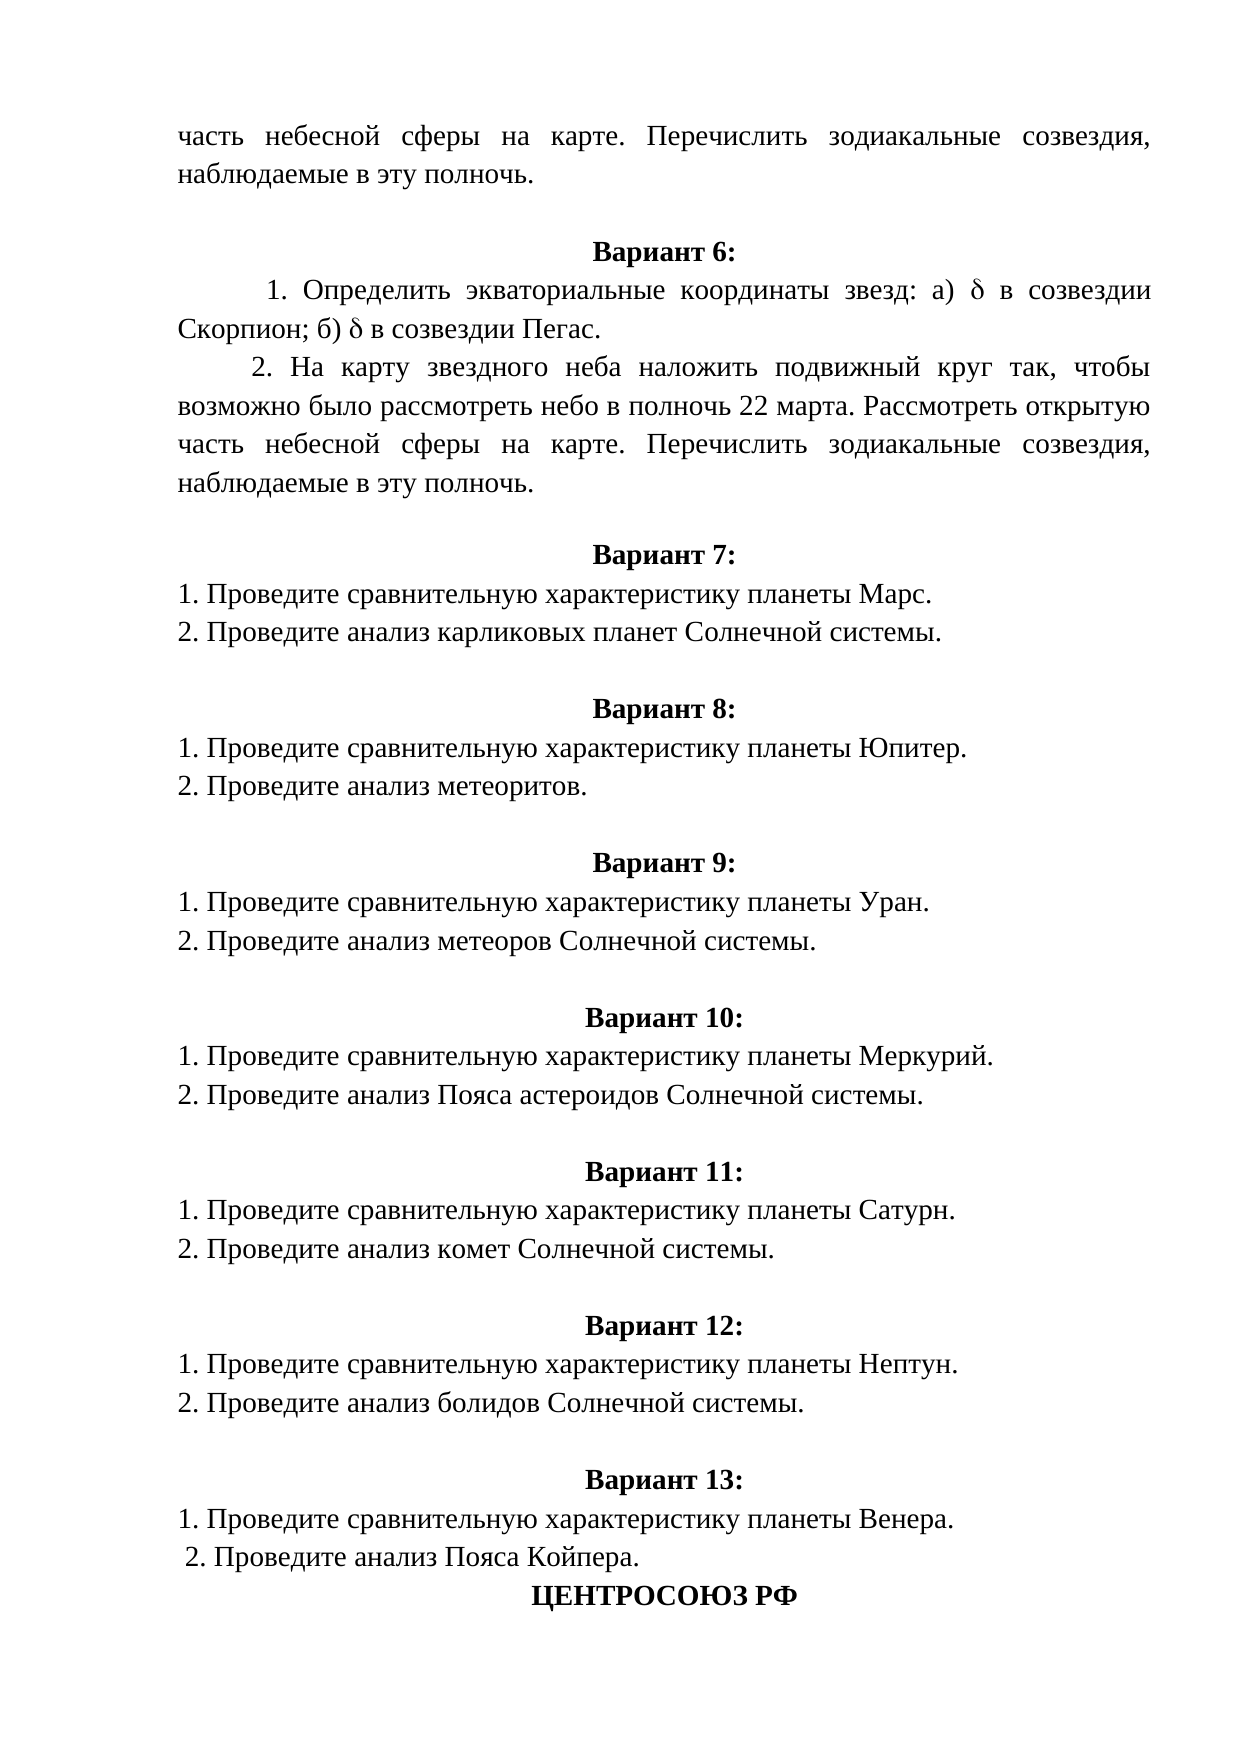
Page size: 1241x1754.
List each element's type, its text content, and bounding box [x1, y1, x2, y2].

text Вариант 8: [177, 691, 1152, 725]
text 1. Проведите сравнительную характеристику планеты Марс. [177, 576, 1152, 609]
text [177, 118, 1152, 190]
text Вариант 13: [177, 1462, 1152, 1496]
text 2. Проведите анализ метеоритов. [177, 768, 1152, 802]
text 2. Проведите анализ метеоров Солнечной системы. [177, 923, 1152, 956]
text Вариант 10: [177, 1000, 1152, 1033]
text Вариант 9: [177, 846, 1152, 879]
text 1. Определить экваториальные координаты звезд: а) в созвездии Скорпион; б) в созвездии Пегас. [177, 272, 1152, 344]
text 2. На карту звездного неба наложить подвижный круг так, чтобы возможно было рассмотреть небо в полночь 22 марта. Рассмотреть открытую часть небесной сферы на карте. Перечислить зодиакальные созвездия, наблюдаемые в эту полночь. [177, 349, 1152, 499]
text 1. Проведите сравнительную характеристику планеты Сатурн. [177, 1192, 1152, 1226]
text Вариант 11: [177, 1154, 1152, 1187]
text 1. Проведите сравнительную характеристику планеты Меркурий. [177, 1038, 1152, 1072]
text 2. Проведите анализ карликовых планет Солнечной системы. [177, 614, 1152, 648]
text ЦЕНТРОСОЮЗ РФ [177, 1578, 1152, 1611]
text 2. Проведите анализ комет Солнечной системы. [177, 1231, 1152, 1264]
text Вариант 6: [177, 234, 1152, 267]
text 1. Проведите сравнительную характеристику планеты Нептун. [177, 1347, 1152, 1380]
text 1. Проведите сравнительную характеристику планеты Уран. [177, 884, 1152, 918]
text 1. Проведите сравнительную характеристику планеты Венера. [177, 1501, 1152, 1534]
text 2. Проведите анализ болидов Солнечной системы. [177, 1385, 1152, 1419]
text 2. Проведите анализ Пояса Койпера. [177, 1539, 1152, 1573]
text Вариант 7: [177, 537, 1152, 571]
text Вариант 12: [177, 1308, 1152, 1342]
text 2. Проведите анализ Пояса астероидов Солнечной системы. [177, 1077, 1152, 1110]
text 1. Проведите сравнительную характеристику планеты Юпитер. [177, 730, 1152, 763]
